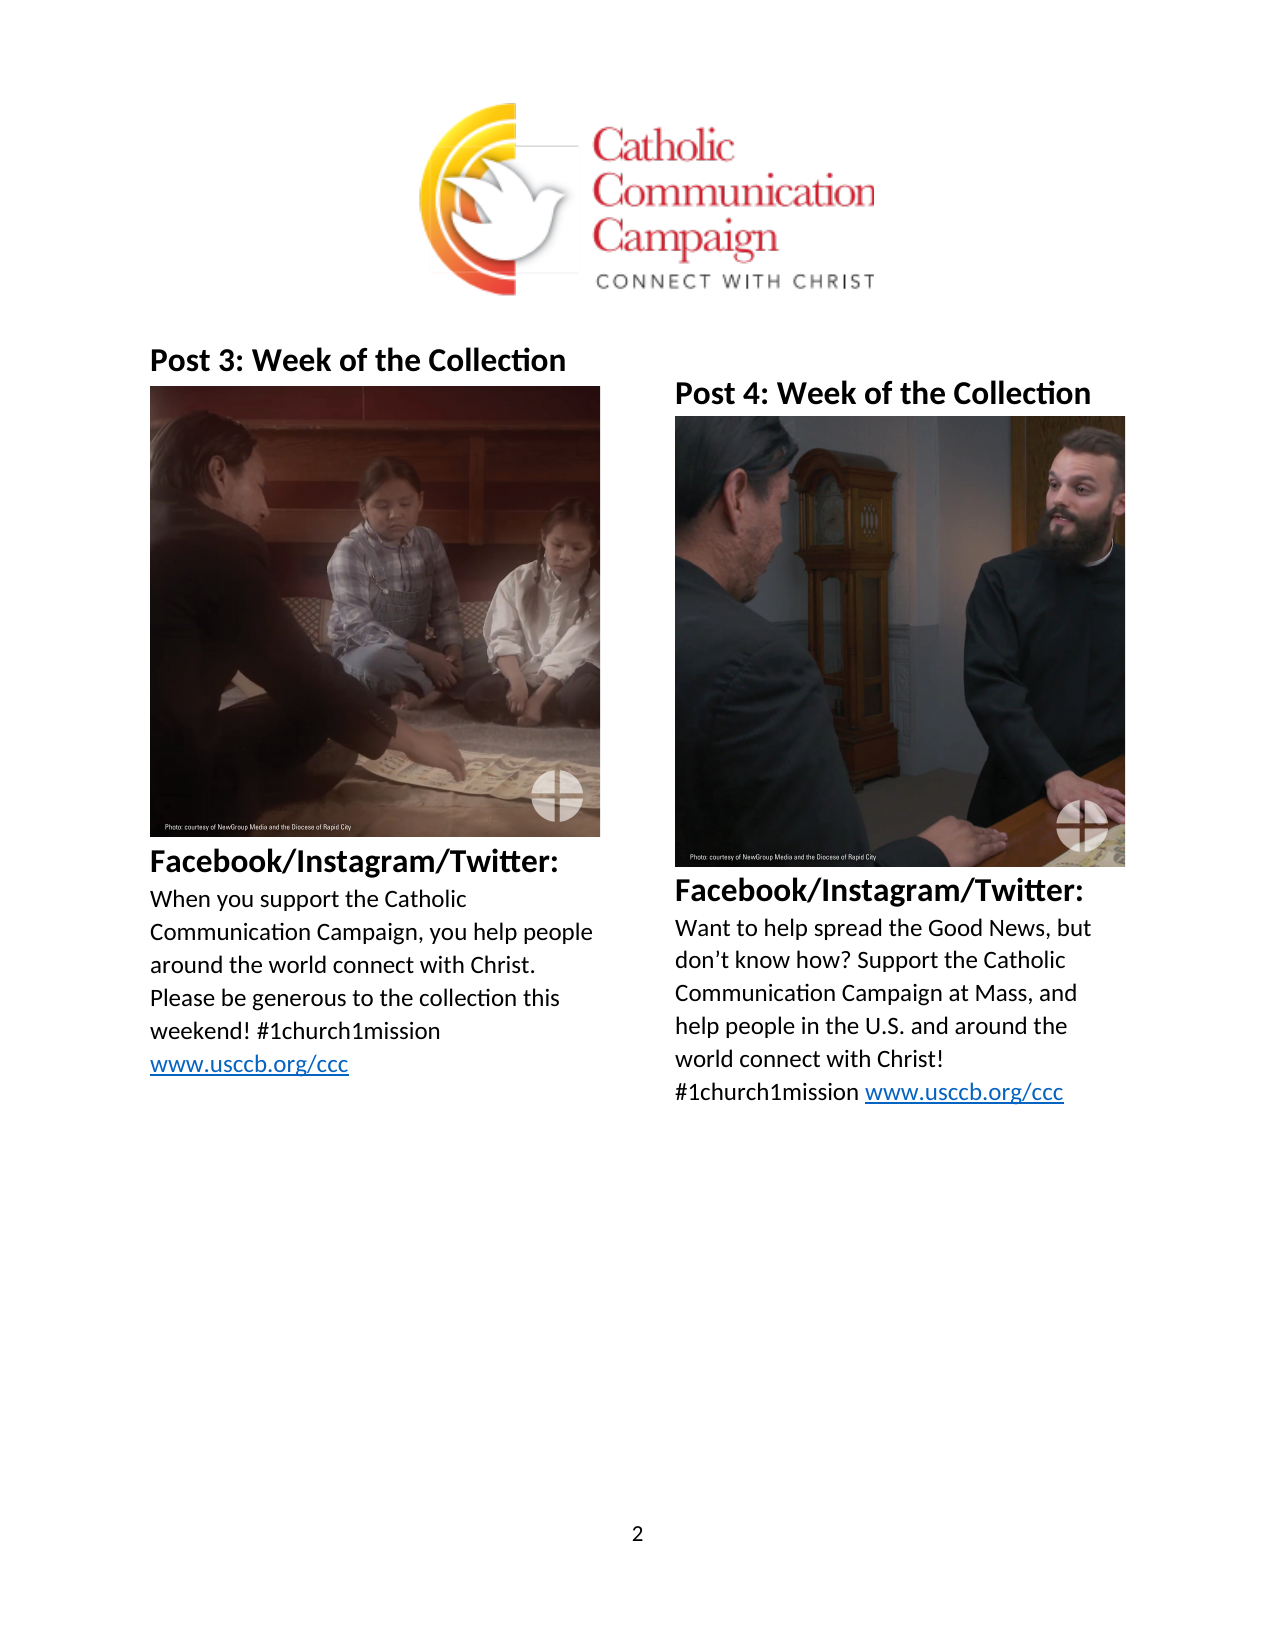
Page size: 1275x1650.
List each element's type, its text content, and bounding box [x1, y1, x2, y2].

text Facebook/Instagram/Twitter: Want to help spread the Good News, but don’t know how? Support the Catholic Communication Campaign at Mass, and help people in the U.S. and around the world connect with Christ! #1church1mission www.usccb.org/ccc [675, 868, 1125, 1107]
picture [675, 416, 1125, 867]
picture [150, 386, 600, 837]
text Facebook/Instagram/Twitter: When you support the Catholic Communication Campaign, you help people around the world connect with Christ. Please be generous to the collection this weekend! #1church1mission www.usccb.org/ccc [150, 840, 600, 1079]
text Post 4: Week of the Collection [675, 372, 1125, 413]
text Post 3: Week of the Collection [150, 339, 600, 380]
